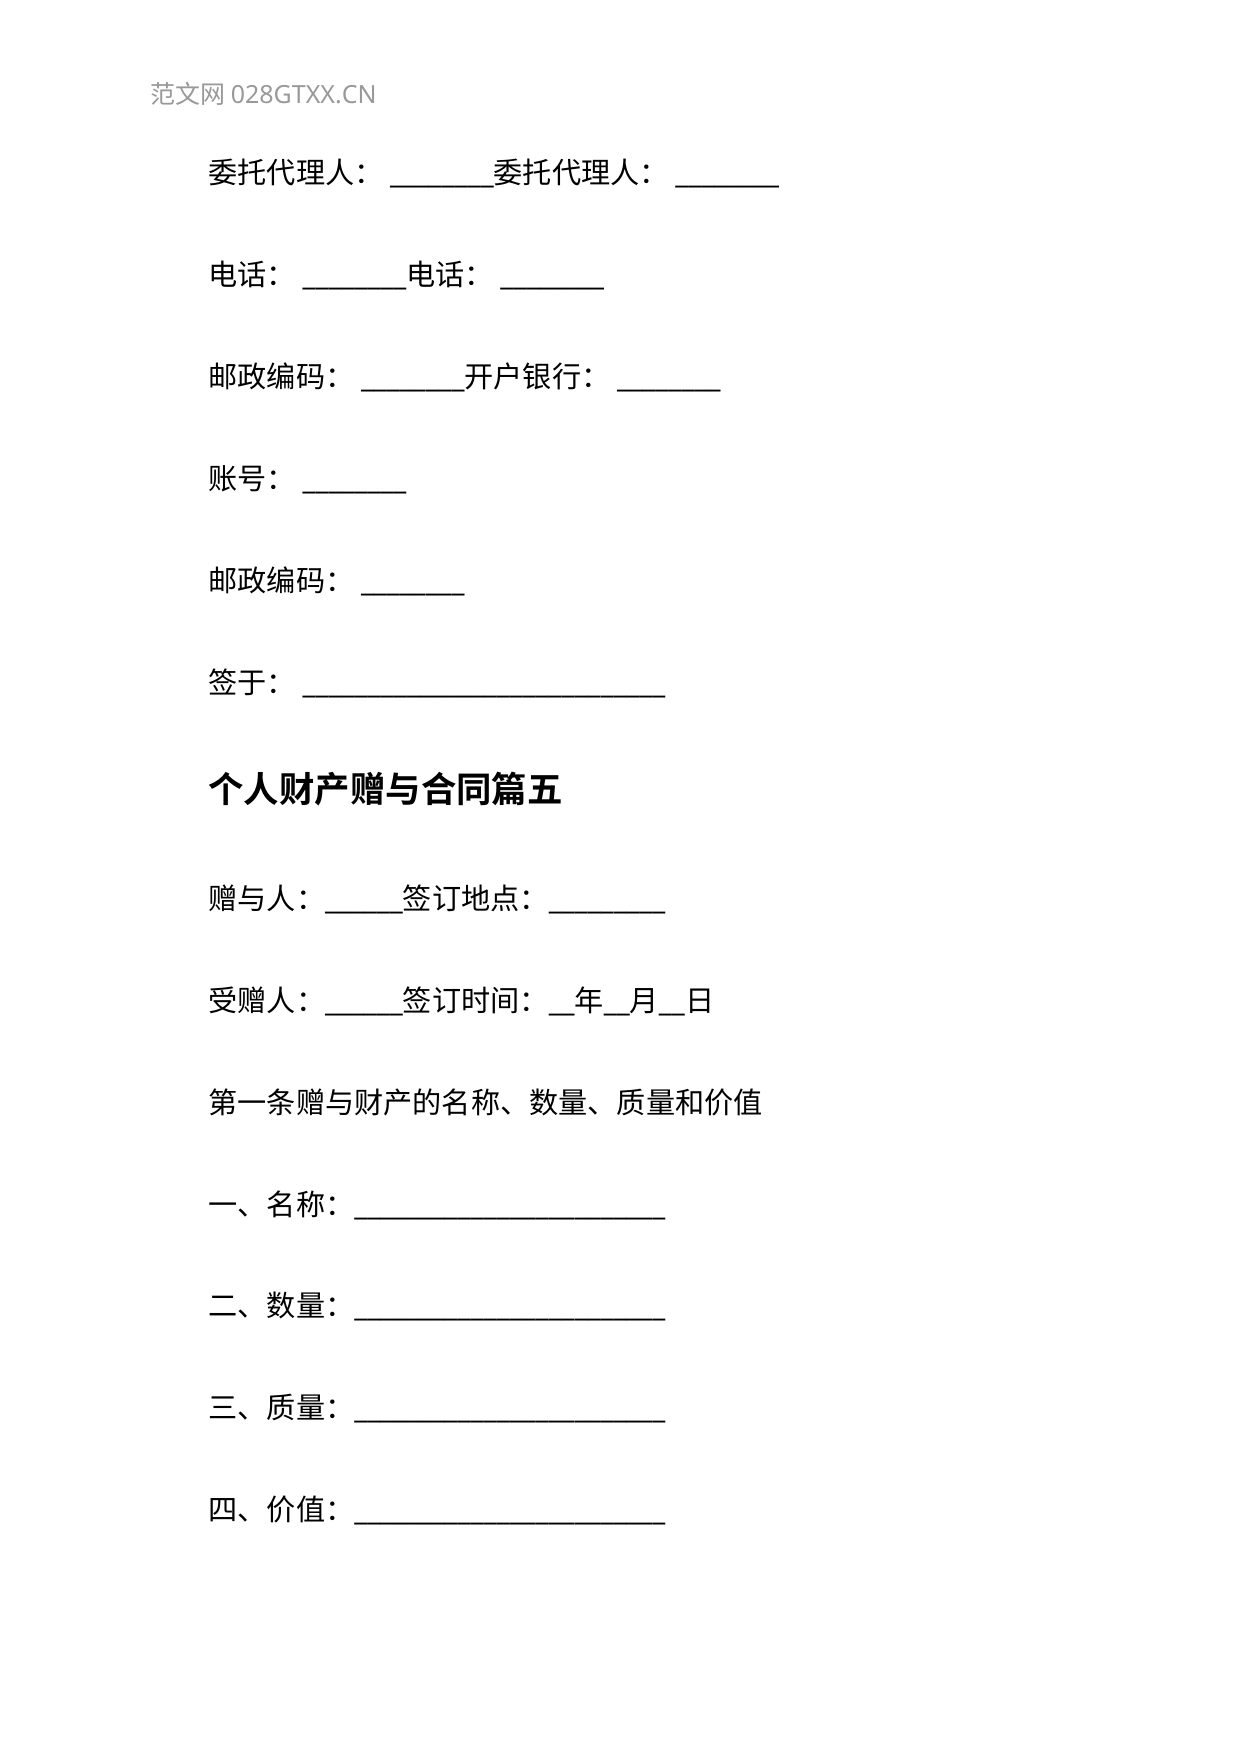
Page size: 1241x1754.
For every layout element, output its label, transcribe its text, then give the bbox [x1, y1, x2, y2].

text 电话： ________电话： ________ [150, 252, 1090, 294]
text 赠与人：______签订地点：_________ [150, 875, 1090, 918]
text 三、质量：________________________ [150, 1385, 1090, 1427]
text 邮政编码： ________ [150, 558, 1090, 600]
text 一、名称：________________________ [150, 1181, 1090, 1223]
text 委托代理人： ________委托代理人： ________ [150, 150, 1090, 192]
text 个人财产赠与合同篇五 [150, 762, 1090, 813]
text 邮政编码： ________开户银行： ________ [150, 354, 1090, 396]
text 受赠人：______签订时间：__年__月__日 [150, 977, 1090, 1020]
text 四、价值：________________________ [150, 1487, 1090, 1529]
text 账号： ________ [150, 456, 1090, 498]
text 第一条赠与财产的名称、数量、质量和价值 [150, 1079, 1090, 1122]
text 签于： ____________________________ [150, 660, 1090, 702]
text 二、数量：________________________ [150, 1283, 1090, 1325]
